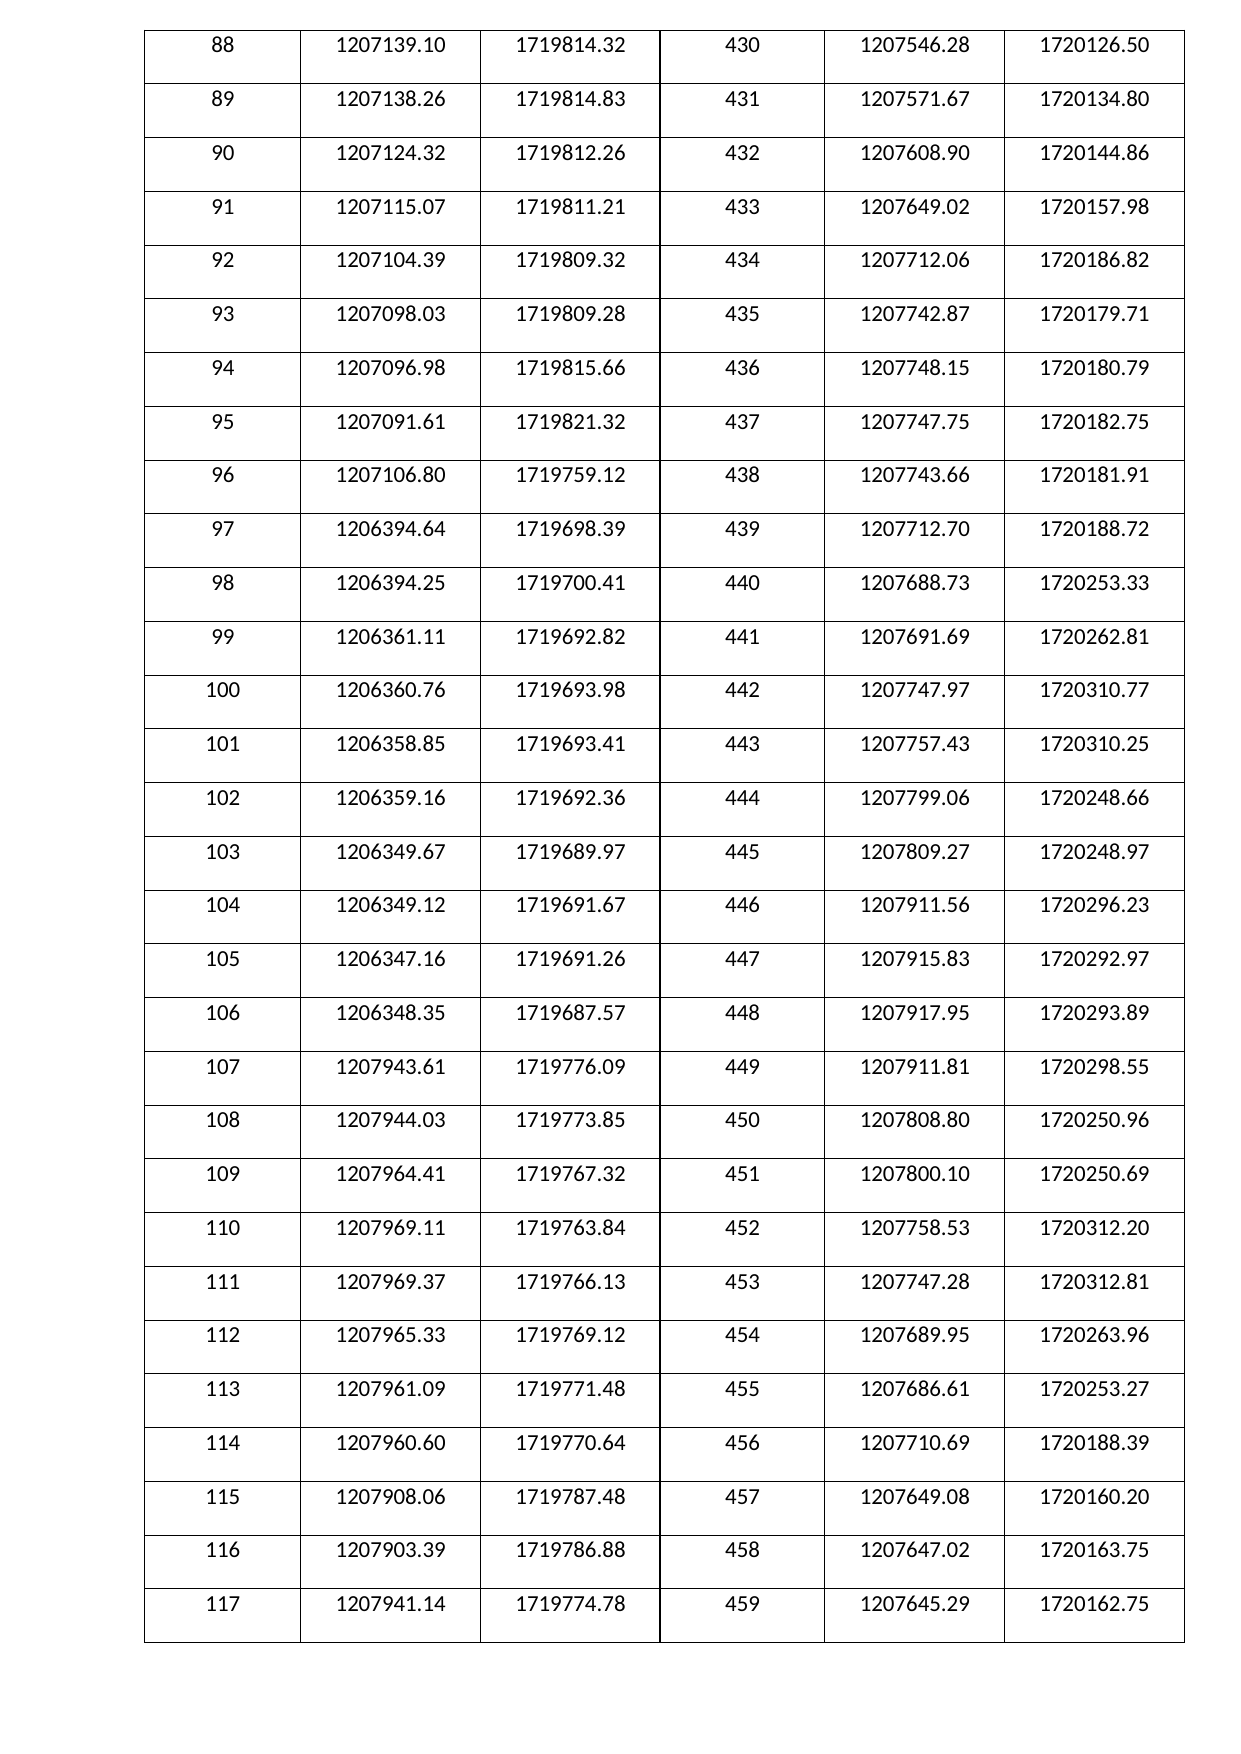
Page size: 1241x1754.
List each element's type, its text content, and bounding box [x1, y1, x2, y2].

table_cell 454 [661, 1321, 824, 1373]
table_cell 450 [661, 1106, 824, 1158]
table_cell 1207647.02 [825, 1536, 1004, 1588]
table_cell 1720248.97 [1005, 837, 1184, 889]
table_cell 116 [145, 1536, 300, 1588]
table_cell 1720144.86 [1005, 138, 1184, 191]
table_cell 105 [145, 944, 300, 997]
table_cell 1206348.35 [301, 998, 480, 1051]
table_cell 108 [145, 1106, 300, 1158]
table_cell 452 [661, 1213, 824, 1266]
table_cell 1719766.13 [481, 1267, 659, 1319]
table_cell 111 [145, 1267, 300, 1319]
table_cell 1207960.60 [301, 1428, 480, 1481]
table_cell 1207096.98 [301, 353, 480, 406]
table_cell 1720263.96 [1005, 1321, 1184, 1373]
table_cell 1206361.11 [301, 622, 480, 674]
table_cell 1207915.83 [825, 944, 1004, 997]
table_cell 1207965.33 [301, 1321, 480, 1373]
table_cell 1207944.03 [301, 1106, 480, 1158]
table_cell 1207608.90 [825, 138, 1004, 191]
table_cell 440 [661, 568, 824, 621]
table_cell 1720310.77 [1005, 676, 1184, 728]
table_cell 1207757.43 [825, 729, 1004, 782]
table_cell 1720163.75 [1005, 1536, 1184, 1588]
table_cell 1207799.06 [825, 783, 1004, 836]
table_cell 1207139.10 [301, 31, 480, 83]
table_cell 107 [145, 1052, 300, 1104]
table_cell 1719815.66 [481, 353, 659, 406]
table_cell 95 [145, 407, 300, 459]
table_cell 1207809.27 [825, 837, 1004, 889]
table_cell 1720160.20 [1005, 1482, 1184, 1534]
table_cell 1206349.67 [301, 837, 480, 889]
table_cell 1207743.66 [825, 461, 1004, 513]
table_cell 1719814.32 [481, 31, 659, 83]
table_cell 1719693.41 [481, 729, 659, 782]
table_cell 434 [661, 246, 824, 298]
table_cell 1719773.85 [481, 1106, 659, 1158]
table_cell 1720253.27 [1005, 1374, 1184, 1427]
table_cell 1207645.29 [825, 1589, 1004, 1642]
table_cell 91 [145, 192, 300, 244]
table_cell 1207689.95 [825, 1321, 1004, 1373]
table_cell 1720179.71 [1005, 299, 1184, 352]
table_cell 115 [145, 1482, 300, 1534]
table_cell 1719812.26 [481, 138, 659, 191]
table_cell 1207908.06 [301, 1482, 480, 1534]
table_cell 1720310.25 [1005, 729, 1184, 782]
table_cell 101 [145, 729, 300, 782]
table_cell 1719767.32 [481, 1159, 659, 1212]
table_cell 1206349.12 [301, 891, 480, 943]
table_cell 1720157.98 [1005, 192, 1184, 244]
table_cell 1207712.06 [825, 246, 1004, 298]
table_cell 1207104.39 [301, 246, 480, 298]
table_cell 1719787.48 [481, 1482, 659, 1534]
table_cell 1720298.55 [1005, 1052, 1184, 1104]
table_cell 114 [145, 1428, 300, 1481]
table_cell 1720293.89 [1005, 998, 1184, 1051]
table_cell 98 [145, 568, 300, 621]
table_cell 1719774.78 [481, 1589, 659, 1642]
table_cell 1206394.64 [301, 514, 480, 567]
table_cell 1206360.76 [301, 676, 480, 728]
table_cell 1719814.83 [481, 84, 659, 137]
table_cell 1207712.70 [825, 514, 1004, 567]
table_cell 1719691.67 [481, 891, 659, 943]
table_cell 448 [661, 998, 824, 1051]
table_cell 1719700.41 [481, 568, 659, 621]
table_cell 110 [145, 1213, 300, 1266]
table_cell 457 [661, 1482, 824, 1534]
table_cell 1720250.96 [1005, 1106, 1184, 1158]
table_cell 1207747.28 [825, 1267, 1004, 1319]
table_cell 1207091.61 [301, 407, 480, 459]
table_cell 438 [661, 461, 824, 513]
table_cell 1207961.09 [301, 1374, 480, 1427]
table_cell 445 [661, 837, 824, 889]
table_cell 1207747.75 [825, 407, 1004, 459]
table_cell 1207800.10 [825, 1159, 1004, 1212]
table_cell 437 [661, 407, 824, 459]
table_cell 431 [661, 84, 824, 137]
table_cell 90 [145, 138, 300, 191]
table_cell 88 [145, 31, 300, 83]
table_cell 1719821.32 [481, 407, 659, 459]
table_cell 443 [661, 729, 824, 782]
table_cell 99 [145, 622, 300, 674]
table_cell 1720180.79 [1005, 353, 1184, 406]
table_cell 1207546.28 [825, 31, 1004, 83]
table_cell 1720312.20 [1005, 1213, 1184, 1266]
table_cell 1720162.75 [1005, 1589, 1184, 1642]
table_cell 1720188.39 [1005, 1428, 1184, 1481]
table_cell 100 [145, 676, 300, 728]
table_cell 97 [145, 514, 300, 567]
table_cell 1720186.82 [1005, 246, 1184, 298]
table_cell 1720126.50 [1005, 31, 1184, 83]
table_cell 112 [145, 1321, 300, 1373]
table_cell 447 [661, 944, 824, 997]
table_cell 1207686.61 [825, 1374, 1004, 1427]
table_cell 430 [661, 31, 824, 83]
table_cell 444 [661, 783, 824, 836]
table_cell 102 [145, 783, 300, 836]
table_cell 96 [145, 461, 300, 513]
table_cell 106 [145, 998, 300, 1051]
table_cell 1720248.66 [1005, 783, 1184, 836]
table_cell 1720253.33 [1005, 568, 1184, 621]
table_cell 1719692.82 [481, 622, 659, 674]
table_cell 1720250.69 [1005, 1159, 1184, 1212]
table_cell 1207911.56 [825, 891, 1004, 943]
table_cell 1719809.32 [481, 246, 659, 298]
table_cell 94 [145, 353, 300, 406]
table_cell 1719687.57 [481, 998, 659, 1051]
table_cell 441 [661, 622, 824, 674]
table_cell 1719776.09 [481, 1052, 659, 1104]
table_cell 1207098.03 [301, 299, 480, 352]
table_cell 1207808.80 [825, 1106, 1004, 1158]
table_cell 455 [661, 1374, 824, 1427]
table_cell 1207917.95 [825, 998, 1004, 1051]
table_cell 459 [661, 1589, 824, 1642]
table_cell 1207969.11 [301, 1213, 480, 1266]
table_cell 446 [661, 891, 824, 943]
table_cell 1719769.12 [481, 1321, 659, 1373]
table_cell 1207688.73 [825, 568, 1004, 621]
table_cell 1719811.21 [481, 192, 659, 244]
table_cell 1207649.08 [825, 1482, 1004, 1534]
table_cell 1207138.26 [301, 84, 480, 137]
table_cell 1207649.02 [825, 192, 1004, 244]
table_cell 433 [661, 192, 824, 244]
table_cell 432 [661, 138, 824, 191]
table_cell 1207115.07 [301, 192, 480, 244]
table_cell 1719759.12 [481, 461, 659, 513]
table_cell 1206394.25 [301, 568, 480, 621]
table_cell 1720262.81 [1005, 622, 1184, 674]
table_cell 1206359.16 [301, 783, 480, 836]
table_cell 1719763.84 [481, 1213, 659, 1266]
table_cell 435 [661, 299, 824, 352]
table_cell 1720181.91 [1005, 461, 1184, 513]
table_cell 1720134.80 [1005, 84, 1184, 137]
table_cell 1719698.39 [481, 514, 659, 567]
table_cell 1207124.32 [301, 138, 480, 191]
table_cell 1207969.37 [301, 1267, 480, 1319]
table_cell 1720312.81 [1005, 1267, 1184, 1319]
table_cell 439 [661, 514, 824, 567]
table_cell 436 [661, 353, 824, 406]
table_cell 1720292.97 [1005, 944, 1184, 997]
table_cell 104 [145, 891, 300, 943]
table_cell 1720182.75 [1005, 407, 1184, 459]
table_cell 1719691.26 [481, 944, 659, 997]
table_cell 1207106.80 [301, 461, 480, 513]
table_cell 92 [145, 246, 300, 298]
table_cell 117 [145, 1589, 300, 1642]
table_cell 442 [661, 676, 824, 728]
table_cell 1206358.85 [301, 729, 480, 782]
table_cell 1207742.87 [825, 299, 1004, 352]
table_cell 456 [661, 1428, 824, 1481]
table_cell 1207943.61 [301, 1052, 480, 1104]
table_cell 103 [145, 837, 300, 889]
table_cell 113 [145, 1374, 300, 1427]
table_cell 1720188.72 [1005, 514, 1184, 567]
table_cell 449 [661, 1052, 824, 1104]
table_cell 458 [661, 1536, 824, 1588]
table_cell 1719689.97 [481, 837, 659, 889]
table_cell 1719692.36 [481, 783, 659, 836]
table_cell 453 [661, 1267, 824, 1319]
table_cell 1207691.69 [825, 622, 1004, 674]
table_cell 1207911.81 [825, 1052, 1004, 1104]
table_cell 1207747.97 [825, 676, 1004, 728]
table_cell 1207748.15 [825, 353, 1004, 406]
table_cell 1207571.67 [825, 84, 1004, 137]
table_cell 1207758.53 [825, 1213, 1004, 1266]
table_cell 89 [145, 84, 300, 137]
table_cell 93 [145, 299, 300, 352]
table_cell 109 [145, 1159, 300, 1212]
table_cell 1719809.28 [481, 299, 659, 352]
table_cell 1207903.39 [301, 1536, 480, 1588]
table_cell 1719770.64 [481, 1428, 659, 1481]
table_cell 1207941.14 [301, 1589, 480, 1642]
table_cell 1719693.98 [481, 676, 659, 728]
table_cell 1719786.88 [481, 1536, 659, 1588]
table_cell 451 [661, 1159, 824, 1212]
table_cell 1207964.41 [301, 1159, 480, 1212]
table_cell 1720296.23 [1005, 891, 1184, 943]
table_cell 1719771.48 [481, 1374, 659, 1427]
table_cell 1206347.16 [301, 944, 480, 997]
table_cell 1207710.69 [825, 1428, 1004, 1481]
